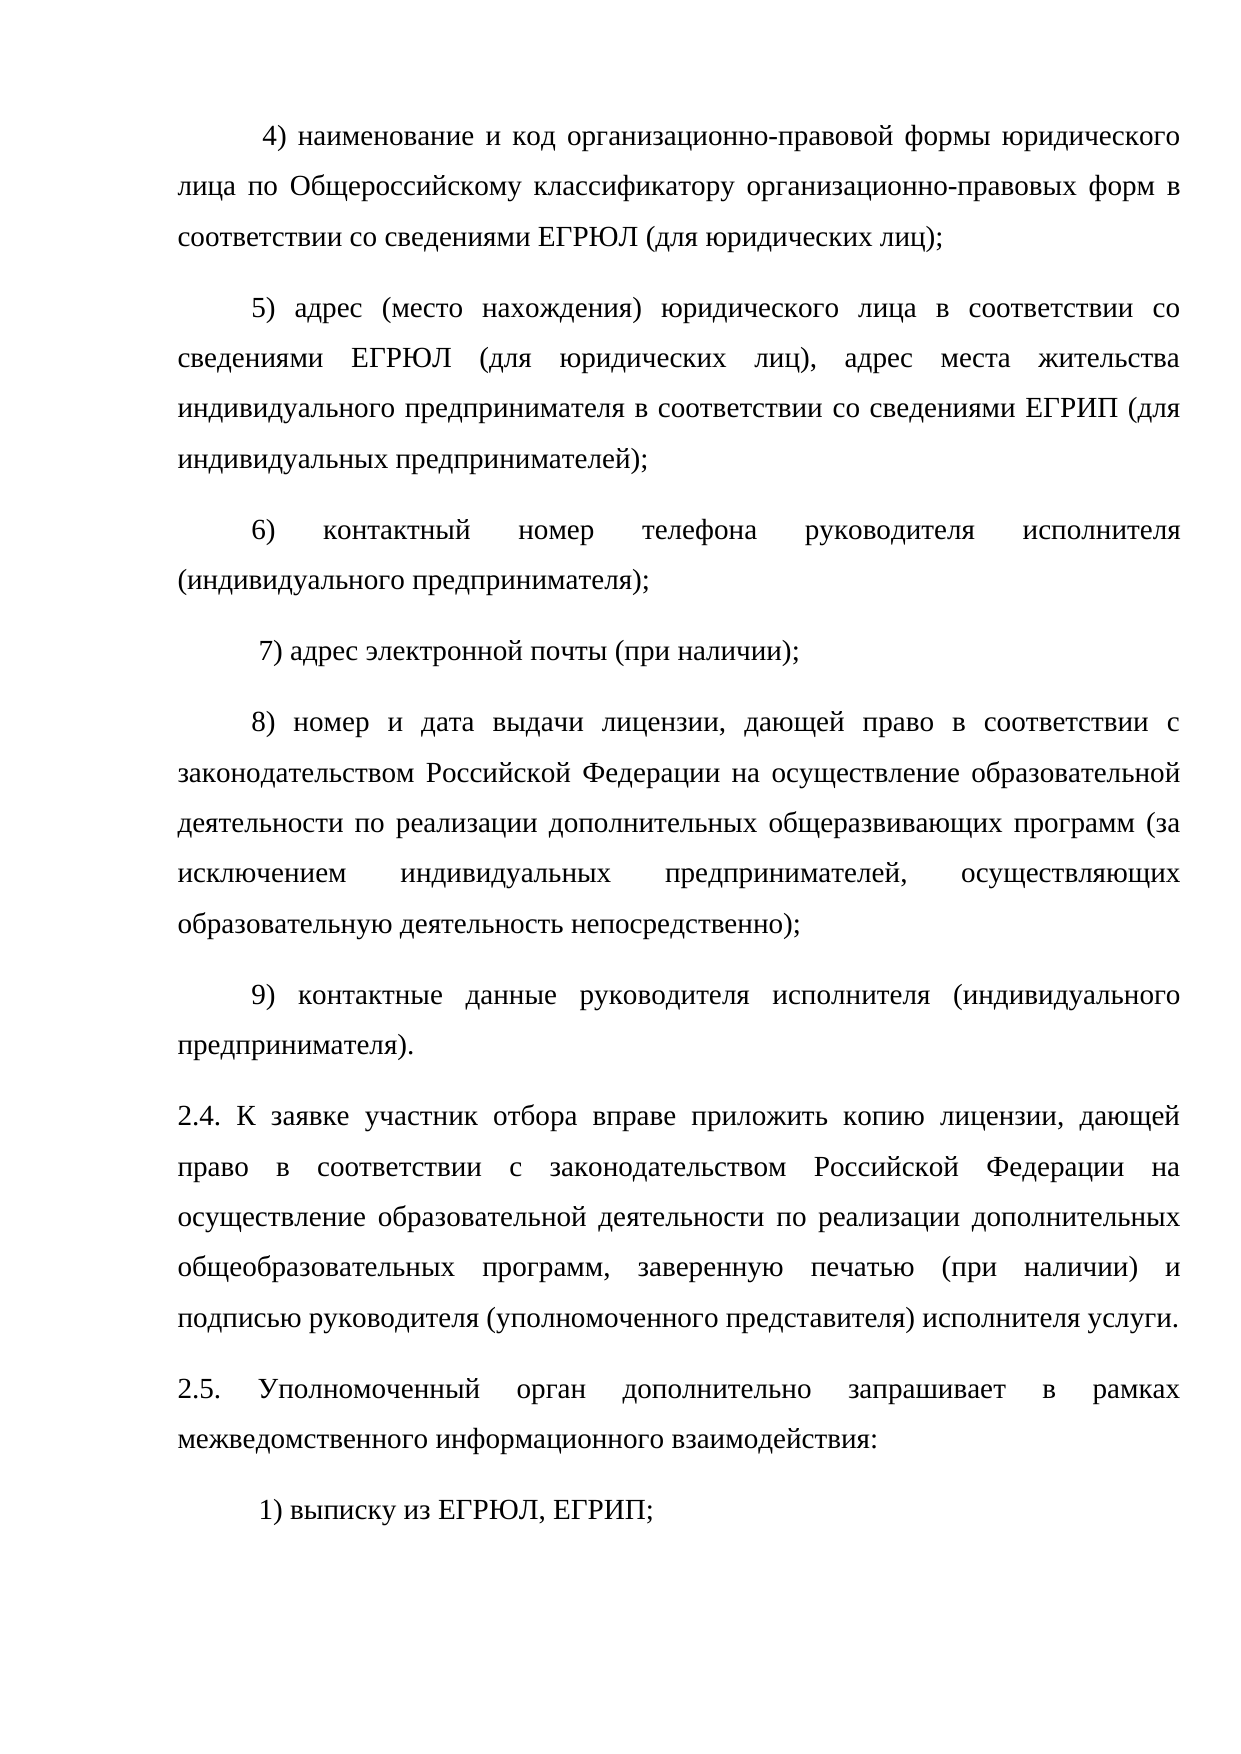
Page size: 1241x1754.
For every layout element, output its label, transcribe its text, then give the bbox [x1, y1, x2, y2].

text 9) контактные данные руководителя исполнителя (индивидуального предпринимателя). [177, 977, 1181, 1061]
text 2.4. К заявке участник отбора вправе приложить копию лицензии, дающей право в соответствии с законодательством Российской Федерации на осуществление образовательной деятельности по реализации дополнительных общеобразовательных программ, заверенную печатью (при наличии) и подписью руководителя (уполномоченного представителя) исполнителя услуги. [177, 1098, 1181, 1333]
text 8) номер и дата выдачи лицензии, дающей право в соответствии с законодательством Российской Федерации на осуществление образовательной деятельности по реализации дополнительных общеразвивающих программ (за исключением индивидуальных предпринимателей, осуществляющих образовательную деятельность непосредственно); [177, 704, 1181, 939]
text 6) контактный номер телефона руководителя исполнителя (индивидуального предпринимателя); [177, 512, 1181, 596]
text 4) наименование и код организационно-правовой формы юридического лица по Общероссийскому классификатору организационно-правовых форм в соответствии со сведениями ЕГРЮЛ (для юридических лиц); [177, 118, 1181, 252]
text 7) адрес электронной почты (при наличии); [177, 633, 1181, 667]
text 5) адрес (место нахождения) юридического лица в соответствии со сведениями ЕГРЮЛ (для юридических лиц), адрес места жительства индивидуального предпринимателя в соответствии со сведениями ЕГРИП (для индивидуальных предпринимателей); [177, 290, 1181, 474]
text 2.5. Уполномоченный орган дополнительно запрашивает в рамках межведомственного информационного взаимодействия: [177, 1371, 1181, 1455]
text 1) выписку из ЕГРЮЛ, ЕГРИП; [177, 1492, 1181, 1526]
